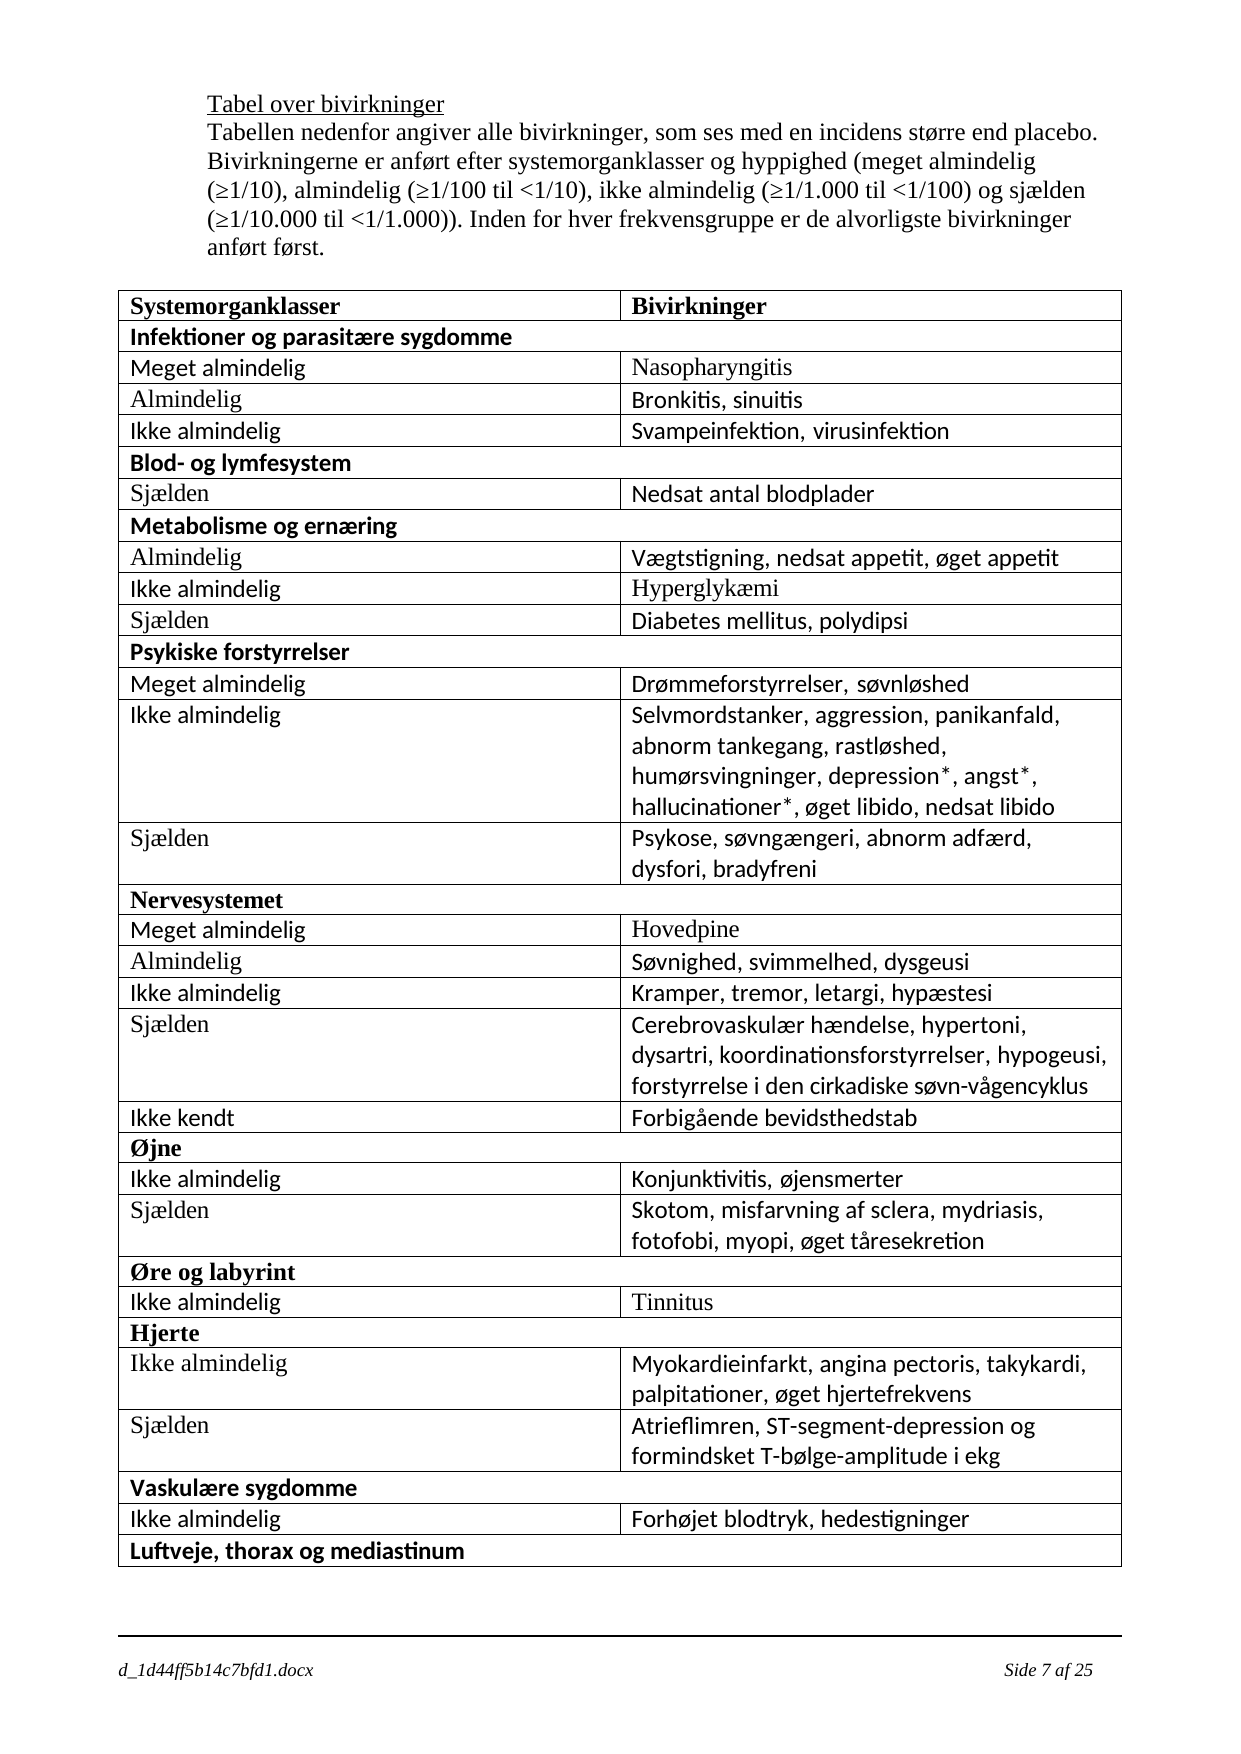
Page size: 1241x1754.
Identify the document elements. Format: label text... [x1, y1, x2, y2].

table_cell Meget almindelig [119, 915, 620, 945]
table_cell Drømmeforstyrrelser, søvnløshed [621, 668, 1121, 698]
table_cell Forhøjet blodtryk, hedestigninger [621, 1504, 1121, 1534]
table_cell Svampeinfektion, virusinfektion [621, 415, 1121, 446]
table_cell Øjne [119, 1133, 1121, 1162]
table_cell Vægtstigning, nedsat appetit, øget appetit [621, 542, 1121, 572]
table_cell Bronkitis, sinuitis [621, 384, 1121, 414]
table_cell Myokardieinfarkt, angina pectoris, takykardi, palpitationer, øget hjertefrekvens [621, 1348, 1121, 1409]
table_cell Ikke almindelig [119, 1504, 620, 1534]
table_cell Atrieflimren, ST-segment-depression og formindsket T-bølge-amplitude i ekg [621, 1410, 1121, 1471]
table_cell Hyperglykæmi [621, 573, 1121, 604]
table_cell Sjælden [119, 479, 620, 509]
table_cell Sjælden [119, 1009, 620, 1101]
table_cell Almindelig [119, 384, 620, 414]
table_cell Almindelig [119, 542, 620, 572]
table_cell Sjælden [119, 1410, 620, 1471]
table_cell Psykose, søvngængeri, abnorm adfærd, dysfori, bradyfreni [621, 823, 1121, 884]
table_cell Ikke almindelig [119, 1163, 620, 1194]
table_cell Skotom, misfarvning af sclera, mydriasis, fotofobi, myopi, øget tåresekretion [621, 1195, 1121, 1256]
table_cell Ikke almindelig [119, 1348, 620, 1409]
table_cell Forbigående bevidsthedstab [621, 1102, 1121, 1132]
table_cell Kramper, tremor, letargi, hypæstesi [621, 978, 1121, 1008]
table_cell Ikke almindelig [119, 978, 620, 1008]
table_cell Sjælden [119, 823, 620, 884]
table_cell Meget almindelig [119, 668, 620, 698]
table_cell Ikke almindelig [119, 700, 620, 822]
text Tabellen nedenfor angiver alle bivirkninger, som ses med en incidens større end placebo. Bivirkningerne er anført efter systemorganklasser og hyppighed (meget almindelig (≥1/10), almindelig (≥1/100 til <1/10), ikke almindelig (≥1/1.000 til <1/100) og sjælden (≥1/10.000 til <1/1.000)). Inden for hver frekvensgruppe er de alvorligste bivirkninger anført først. [207, 117, 1122, 261]
table_cell Sjælden [119, 605, 620, 635]
table_cell Selvmordstanker, aggression, panikanfald, abnorm tankegang, rastløshed, humørsvingninger, depression*, angst*, hallucinationer*, øget libido, nedsat libido [621, 700, 1121, 822]
table_cell Søvnighed, svimmelhed, dysgeusi [621, 946, 1121, 977]
table_cell Ikke almindelig [119, 1287, 620, 1317]
table_cell Nasopharyngitis [621, 352, 1121, 383]
text Tabel over bivirkninger [207, 89, 1122, 117]
table_header Systemorganklasser [119, 291, 620, 320]
table_cell Metabolisme og ernæring [119, 510, 1121, 541]
table_cell Almindelig [119, 946, 620, 977]
table_cell Infektioner og parasitære sygdomme [119, 321, 1121, 351]
table_cell Ikke almindelig [119, 573, 620, 604]
table_cell Luftveje, thorax og mediastinum [119, 1535, 1121, 1566]
table_cell Blod- og lymfesystem [119, 447, 1121, 477]
table_cell Sjælden [119, 1195, 620, 1256]
table_cell Meget almindelig [119, 352, 620, 383]
table_cell Nedsat antal blodplader [621, 479, 1121, 509]
table_cell Hjerte [119, 1318, 1121, 1347]
table_cell Konjunktivitis, øjensmerter [621, 1163, 1121, 1194]
table_cell Psykiske forstyrrelser [119, 636, 1121, 667]
table_cell Ikke almindelig [119, 415, 620, 446]
table_header Bivirkninger [621, 291, 1121, 320]
table_cell Tinnitus [621, 1287, 1121, 1317]
table_cell Cerebrovaskulær hændelse, hypertoni, dysartri, koordinationsforstyrrelser, hypogeusi, forstyrrelse i den cirkadiske søvn-vågencyklus [621, 1009, 1121, 1101]
table_cell Øre og labyrint [119, 1257, 1121, 1286]
table_cell Nervesystemet [119, 885, 1121, 913]
table_cell Vaskulære sygdomme [119, 1472, 1121, 1503]
table_cell Diabetes mellitus, polydipsi [621, 605, 1121, 635]
table_cell Ikke kendt [119, 1102, 620, 1132]
table_cell Hovedpine [621, 915, 1121, 945]
